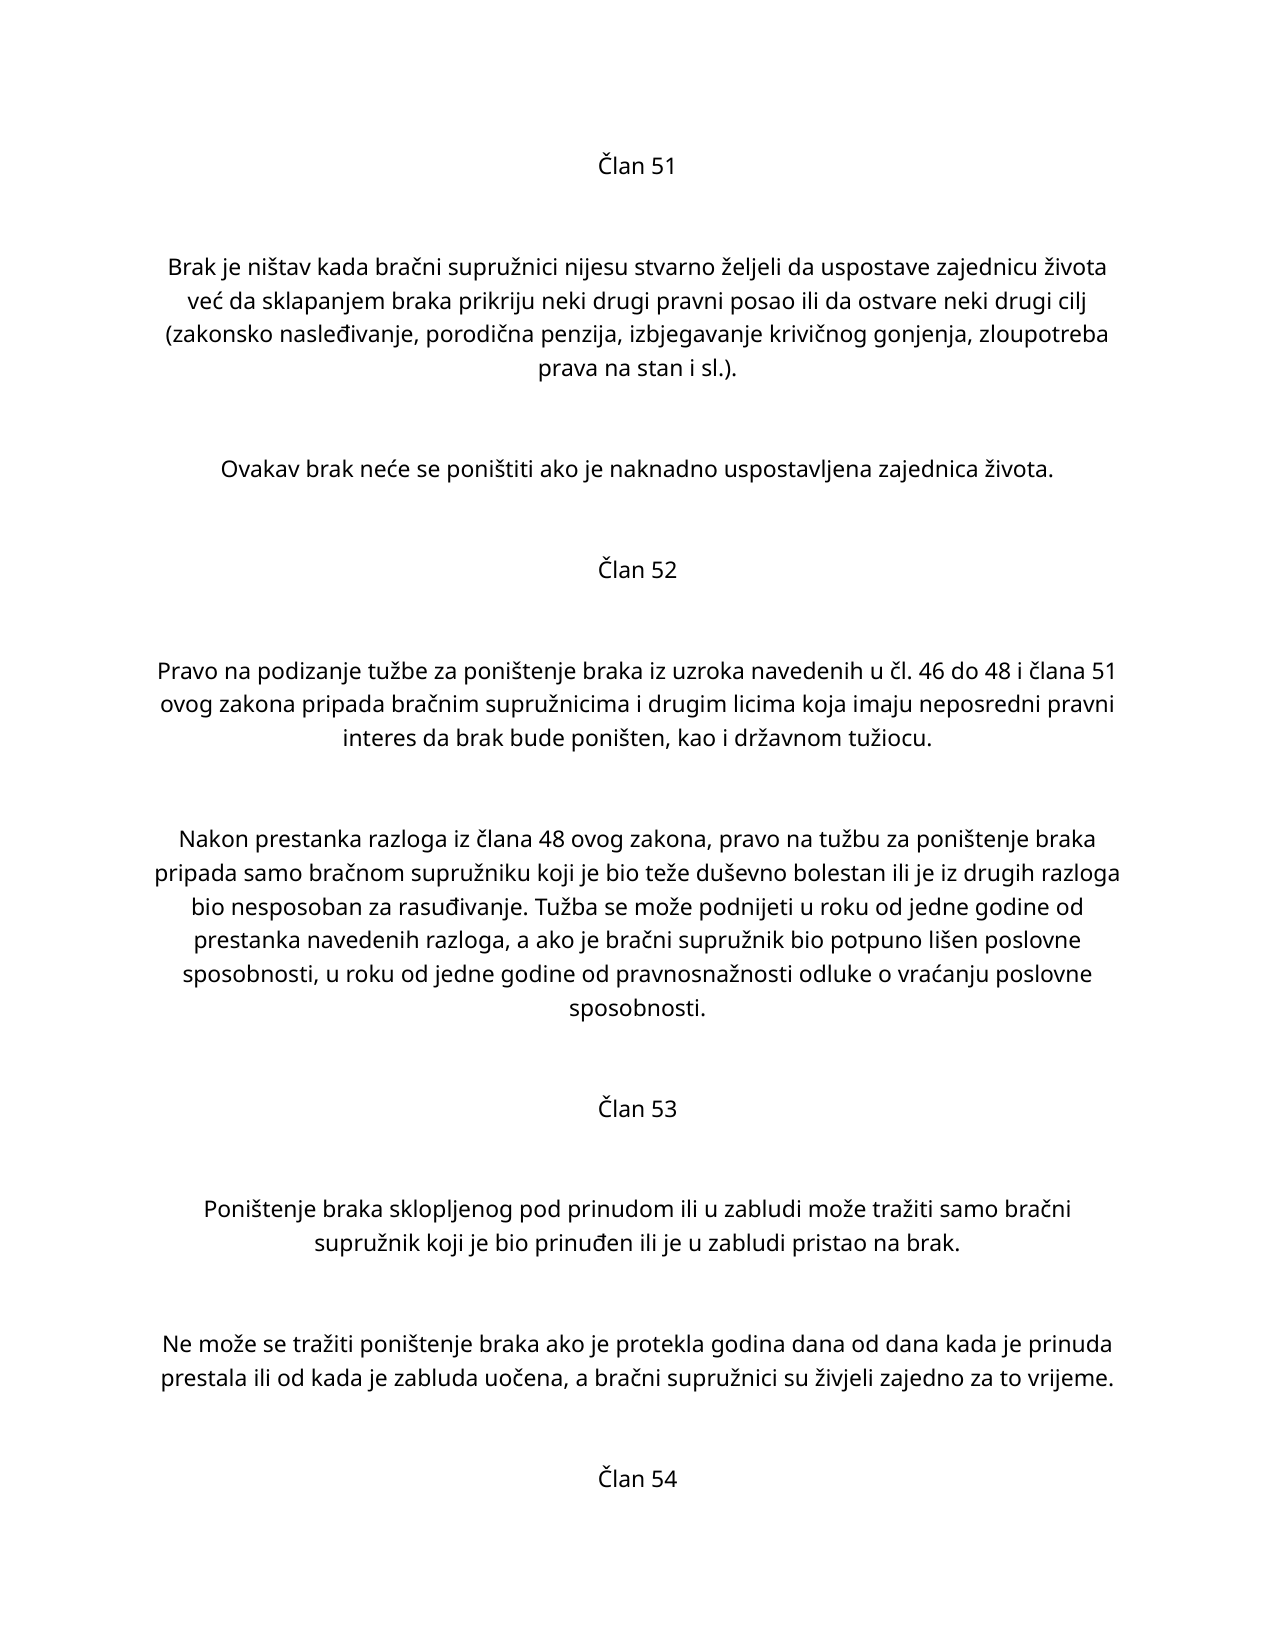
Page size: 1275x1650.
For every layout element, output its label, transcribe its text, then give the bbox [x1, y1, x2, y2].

text Član 54 [150, 1462, 1125, 1494]
text Poništenje braka sklopljenog pod prinudom ili u zabludi može tražiti samo bračni supružnik koji je bio prinuđen ili je u zabludi pristao na brak. [150, 1193, 1125, 1258]
text Član 51 [150, 150, 1125, 181]
text Nakon prestanka razloga iz člana 48 ovog zakona, pravo na tužbu za poništenje braka pripada samo bračnom supružniku koji je bio teže duševno bolestan ili je iz drugih razloga bio nesposoban za rasuđivanje. Tužba se može podnijeti u roku od jedne godine od prestanka navedenih razloga, a ako je bračni supružnik bio potpuno lišen poslovne sposobnosti, u roku od jedne godine od pravnosnažnosti odluke o vraćanju poslovne sposobnosti. [150, 823, 1125, 1023]
text Brak je ništav kada bračni supružnici nijesu stvarno željeli da uspostave zajednicu života već da sklapanjem braka prikriju neki drugi pravni posao ili da ostvare neki drugi cilj (zakonsko nasleđivanje, porodična penzija, izbjegavanje krivičnog gonjenja, zloupotreba prava na stan i sl.). [150, 251, 1125, 383]
text Član 53 [150, 1092, 1125, 1124]
text Član 52 [150, 554, 1125, 585]
text Pravo na podizanje tužbe za poništenje braka iz uzroka navedenih u čl. 46 do 48 i člana 51 ovog zakona pripada bračnim supružnicima i drugim licima koja imaju neposredni pravni interes da brak bude poništen, kao i državnom tužiocu. [150, 654, 1125, 753]
text Ovakav brak neće se poništiti ako je naknadno uspostavljena zajednica života. [150, 453, 1125, 484]
text Ne može se tražiti poništenje braka ako je protekla godina dana od dana kada je prinuda prestala ili od kada je zabluda uočena, a bračni supružnici su živjeli zajedno za to vrijeme. [150, 1328, 1125, 1393]
